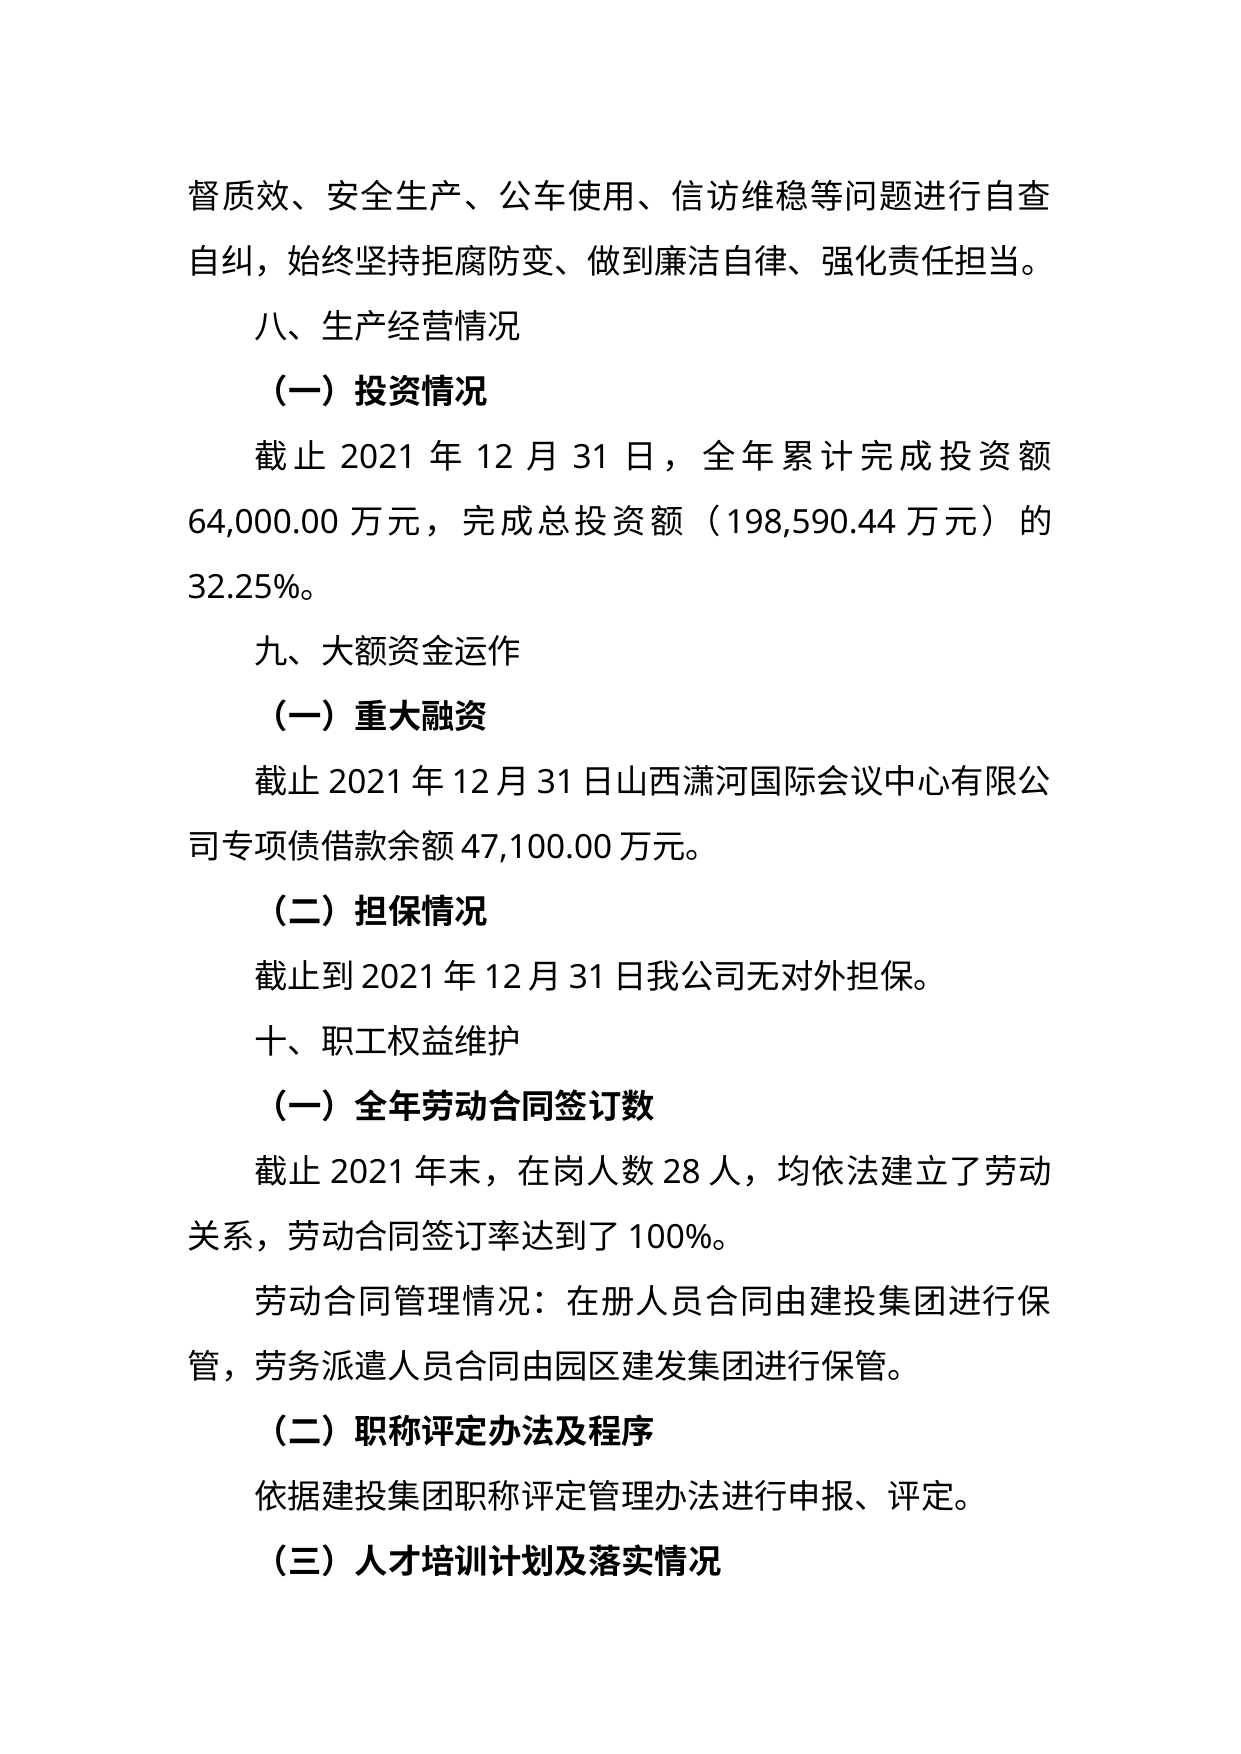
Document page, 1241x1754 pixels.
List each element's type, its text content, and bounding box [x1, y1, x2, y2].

text 截止2021年12月31日，全年累计完成投资额64,000.00万元，完成总投资额（198,590.44万元）的32.25%。 [187, 422, 1053, 617]
text （二）职称评定办法及程序 [187, 1397, 1053, 1462]
text 九、大额资金运作 [187, 617, 1053, 682]
text 截止2021年末，在岗人数28人，均依法建立了劳动关系，劳动合同签订率达到了100%。 [187, 1137, 1053, 1267]
text （三）人才培训计划及落实情况 [187, 1527, 1053, 1592]
text 截止到2021年12月31日我公司无对外担保。 [187, 942, 1053, 1007]
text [187, 162, 1053, 292]
text 八、生产经营情况 [187, 292, 1053, 357]
text 依据建投集团职称评定管理办法进行申报、评定。 [187, 1462, 1053, 1527]
text 截止2021年12月31日山西潇河国际会议中心有限公司专项债借款余额47,100.00万元。 [187, 747, 1053, 877]
text 十、职工权益维护 [187, 1007, 1053, 1072]
text 劳动合同管理情况：在册人员合同由建投集团进行保管，劳务派遣人员合同由园区建发集团进行保管。 [187, 1267, 1053, 1397]
text （一）重大融资 [187, 682, 1053, 747]
text （一）投资情况 [187, 357, 1053, 422]
text （一）全年劳动合同签订数 [187, 1072, 1053, 1137]
text （二）担保情况 [187, 877, 1053, 942]
